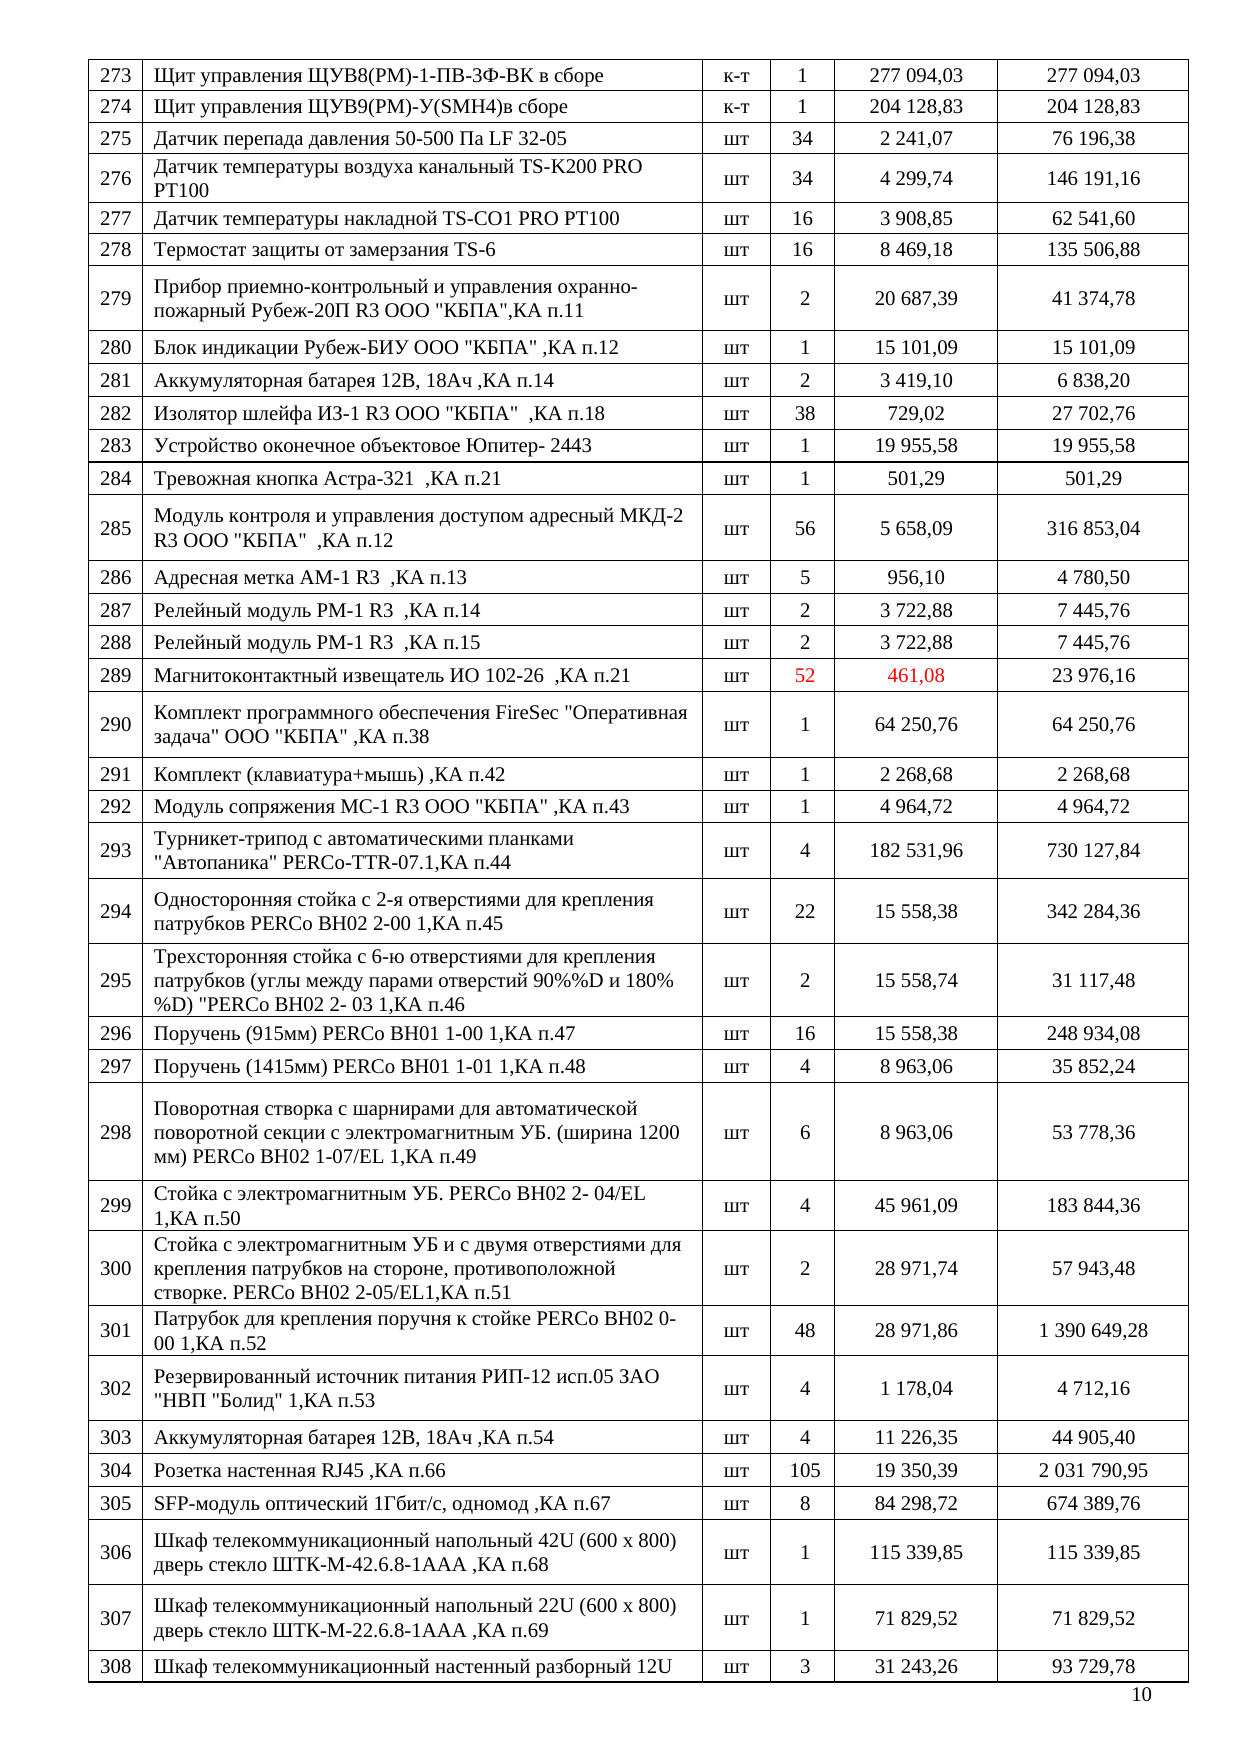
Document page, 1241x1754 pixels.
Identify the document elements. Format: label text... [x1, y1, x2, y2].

table_cell 115 339,85 [998, 1520, 1188, 1584]
table_cell Термостат защиты от замерзания TS-6 [143, 234, 702, 264]
table_cell 8 [771, 1487, 834, 1518]
table_cell 288 [89, 626, 142, 658]
table_cell шт [703, 758, 770, 789]
table_cell 64 250,76 [998, 692, 1188, 757]
table_cell Аккумуляторная батарея 12В, 18Ач ,КА п.14 [143, 364, 702, 396]
table_cell 1 [771, 758, 834, 789]
table_cell 296 [89, 1017, 142, 1049]
table_cell Стойка с электромагнитным УБ и с двумя отверстиями для крепления патрубков на стороне, противоположной створке. PERCo BH02 2-05/EL1,КА п.51 [143, 1231, 702, 1305]
table_cell 298 [89, 1083, 142, 1180]
table_cell шт [703, 364, 770, 396]
table_cell 4 712,16 [998, 1356, 1188, 1420]
table_cell 2 [771, 364, 834, 396]
table_cell Адресная метка АМ-1 R3 ,КА п.13 [143, 561, 702, 593]
table_cell 3 722,88 [835, 626, 997, 658]
table_cell 729,02 [835, 397, 997, 428]
table_cell шт [703, 1231, 770, 1305]
table_cell шт [703, 495, 770, 560]
table_cell 295 [89, 944, 142, 1016]
table_cell 4 [771, 823, 834, 877]
table_cell Устройство оконечное объектовое Юпитер- 2443 [143, 430, 702, 461]
table_cell шт [703, 561, 770, 593]
table_cell 20 687,39 [835, 266, 997, 330]
table_cell шт [703, 1356, 770, 1420]
table_cell шт [703, 463, 770, 494]
table_cell шт [703, 234, 770, 264]
table_cell 2 [771, 266, 834, 330]
table_cell 4 299,74 [835, 154, 997, 202]
table_cell 461,08 [835, 659, 997, 691]
table_cell 4 964,72 [835, 791, 997, 822]
table_cell Тревожная кнопка Астра-321 ,КА п.21 [143, 463, 702, 494]
table_cell 308 [89, 1651, 142, 1681]
table_cell 4 [771, 1181, 834, 1229]
table_cell 1 [771, 430, 834, 461]
table_cell 293 [89, 823, 142, 877]
table_cell 23 976,16 [998, 659, 1188, 691]
table_cell к-т [703, 91, 770, 122]
table_cell 41 374,78 [998, 266, 1188, 330]
table_cell 284 [89, 463, 142, 494]
table_cell 19 955,58 [835, 430, 997, 461]
table_cell Шкаф телекоммуникационный напольный 22U (600 х 800) дверь стекло ШТК-М-22.6.8-1ААА ,КА п.69 [143, 1585, 702, 1650]
table_cell 84 298,72 [835, 1487, 997, 1518]
table_cell 19 350,39 [835, 1454, 997, 1486]
table_cell 1 [771, 1585, 834, 1650]
table_cell шт [703, 1487, 770, 1518]
table_cell 305 [89, 1487, 142, 1518]
table_cell 286 [89, 561, 142, 593]
table_cell 1 [771, 791, 834, 822]
table_cell 7 445,76 [998, 626, 1188, 658]
table_cell шт [703, 123, 770, 153]
table_cell шт [703, 430, 770, 461]
table_cell шт [703, 879, 770, 943]
table_cell 5 658,09 [835, 495, 997, 560]
table_cell 1 390 649,28 [998, 1306, 1188, 1354]
table_cell 135 506,88 [998, 234, 1188, 264]
table_cell Модуль контроля и управления доступом адресный МКД-2 R3 ООО "КБПА" ,КА п.12 [143, 495, 702, 560]
table_cell 62 541,60 [998, 203, 1188, 233]
table_cell Модуль сопряжения МС-1 R3 ООО "КБПА" ,КА п.43 [143, 791, 702, 822]
table_cell 7 445,76 [998, 594, 1188, 625]
table_cell 291 [89, 758, 142, 789]
table_cell 277 094,03 [998, 60, 1188, 90]
table_cell 2 241,07 [835, 123, 997, 153]
table_cell 302 [89, 1356, 142, 1420]
table_cell 183 844,36 [998, 1181, 1188, 1229]
table_cell 53 778,36 [998, 1083, 1188, 1180]
table_cell 304 [89, 1454, 142, 1486]
table_cell шт [703, 1421, 770, 1453]
table_cell 3 722,88 [835, 594, 997, 625]
table_cell Поворотная створка с шарнирами для автоматической поворотной секции с электромагнитным УБ. (ширина 1200 мм) PERCo BH02 1-07/EL 1,КА п.49 [143, 1083, 702, 1180]
table_cell 2 [771, 594, 834, 625]
table_cell 307 [89, 1585, 142, 1650]
table_cell 15 558,74 [835, 944, 997, 1016]
table_cell шт [703, 944, 770, 1016]
table_cell 115 339,85 [835, 1520, 997, 1584]
table_cell Резервированный источник питания РИП-12 исп.05 ЗАО "НВП "Болид" 1,КА п.53 [143, 1356, 702, 1420]
table_cell 303 [89, 1421, 142, 1453]
table_cell Турникет-трипод с автоматическими планками "Автопаника" PERCo-TTR-07.1,КА п.44 [143, 823, 702, 877]
table_cell Трехсторонняя стойка с 6-ю отверстиями для крепления патрубков (углы между парами отверстий 90%%D и 180%%D) "PERCo ВН02 2- 03 1,КА п.46 [143, 944, 702, 1016]
table_cell Комплект программного обеспечения FireSec "Оперативная задача" ООО "КБПА" ,КА п.38 [143, 692, 702, 757]
table_cell шт [703, 1585, 770, 1650]
table_cell 501,29 [998, 463, 1188, 494]
table_cell 105 [771, 1454, 834, 1486]
table_cell Релейный модуль РМ-1 R3 ,КА п.15 [143, 626, 702, 658]
table_cell 289 [89, 659, 142, 691]
table_cell 1 [771, 463, 834, 494]
table_cell шт [703, 331, 770, 363]
table_cell 1 [771, 60, 834, 90]
table_cell 2 268,68 [835, 758, 997, 789]
table_cell шт [703, 203, 770, 233]
table_cell 56 [771, 495, 834, 560]
table_cell 4 780,50 [998, 561, 1188, 593]
table_cell 3 [771, 1651, 834, 1681]
table_cell Патрубок для крепления поручня к стойке PERCo BH02 0-00 1,КА п.52 [143, 1306, 702, 1354]
table_cell Односторонняя стойка с 2-я отверстиями для крепления патрубков PERCo ВН02 2-00 1,КА п.45 [143, 879, 702, 943]
table_cell Шкаф телекоммуникационный напольный 42U (600 х 800) дверь стекло ШТК-М-42.6.8-1ААА ,КА п.68 [143, 1520, 702, 1584]
table_cell 278 [89, 234, 142, 264]
table_cell 280 [89, 331, 142, 363]
table_cell 52 [771, 659, 834, 691]
table_cell 1 [771, 692, 834, 757]
table_cell 4 [771, 1356, 834, 1420]
table_cell 316 853,04 [998, 495, 1188, 560]
table_cell 93 729,78 [998, 1651, 1188, 1681]
table_cell 277 [89, 203, 142, 233]
table_cell шт [703, 692, 770, 757]
table_cell 285 [89, 495, 142, 560]
table_cell Датчик перепада давления 50-500 Па LF 32-05 [143, 123, 702, 153]
table_cell к-т [703, 60, 770, 90]
table_cell Датчик температуры накладной TS-CO1 PRO PT100 [143, 203, 702, 233]
table_cell 8 963,06 [835, 1050, 997, 1082]
table_cell 71 829,52 [835, 1585, 997, 1650]
table_cell 71 829,52 [998, 1585, 1188, 1650]
table_cell 279 [89, 266, 142, 330]
table_cell 34 [771, 123, 834, 153]
table_cell 16 [771, 1017, 834, 1049]
table_cell 300 [89, 1231, 142, 1305]
table_cell 2 [771, 944, 834, 1016]
table_cell 45 961,09 [835, 1181, 997, 1229]
table_cell 34 [771, 154, 834, 202]
table_cell 44 905,40 [998, 1421, 1188, 1453]
table_cell 1 [771, 1520, 834, 1584]
table_cell шт [703, 1083, 770, 1180]
table_cell шт [703, 1651, 770, 1681]
table_cell 22 [771, 879, 834, 943]
table_cell 57 943,48 [998, 1231, 1188, 1305]
table_cell 2 031 790,95 [998, 1454, 1188, 1486]
table_cell 275 [89, 123, 142, 153]
table_cell 64 250,76 [835, 692, 997, 757]
table_cell 281 [89, 364, 142, 396]
table_cell SFP-модуль оптический 1Гбит/с, одномод ,КА п.67 [143, 1487, 702, 1518]
table_cell 282 [89, 397, 142, 428]
table_cell 3 419,10 [835, 364, 997, 396]
table_cell 730 127,84 [998, 823, 1188, 877]
table_cell 248 934,08 [998, 1017, 1188, 1049]
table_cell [143, 1651, 702, 1681]
table_cell шт [703, 1181, 770, 1229]
table_cell 301 [89, 1306, 142, 1354]
table_cell Щит управления ЩУВ8(РМ)-1-ПВ-3Ф-ВК в сборе [143, 60, 702, 90]
table_cell 16 [771, 234, 834, 264]
table_cell 342 284,36 [998, 879, 1188, 943]
table_cell 274 [89, 91, 142, 122]
table_cell 31 117,48 [998, 944, 1188, 1016]
table_cell 290 [89, 692, 142, 757]
table_cell 38 [771, 397, 834, 428]
table_cell шт [703, 791, 770, 822]
table_cell 292 [89, 791, 142, 822]
table_cell 674 389,76 [998, 1487, 1188, 1518]
table_cell шт [703, 154, 770, 202]
table_cell 306 [89, 1520, 142, 1584]
table_cell Аккумуляторная батарея 12В, 18Ач ,КА п.54 [143, 1421, 702, 1453]
table_cell шт [703, 266, 770, 330]
table_cell Датчик температуры воздуха канальный TS-K200 PRO PT100 [143, 154, 702, 202]
table_cell 5 [771, 561, 834, 593]
table_cell 19 955,58 [998, 430, 1188, 461]
table_cell Поручень (1415мм) PERCo BH01 1-01 1,КА п.48 [143, 1050, 702, 1082]
table_cell 48 [771, 1306, 834, 1354]
table_cell шт [703, 659, 770, 691]
table_cell Поручень (915мм) PERCo BH01 1-00 1,КА п.47 [143, 1017, 702, 1049]
table_cell 299 [89, 1181, 142, 1229]
table_cell 15 101,09 [835, 331, 997, 363]
table_cell Розетка настенная RJ45 ,КА п.66 [143, 1454, 702, 1486]
table_cell Щит управления ЩУВ9(РМ)-У(SMH4)в сборе [143, 91, 702, 122]
table_cell 4 964,72 [998, 791, 1188, 822]
table_cell шт [703, 594, 770, 625]
table_cell 204 128,83 [835, 91, 997, 122]
table_cell 16 [771, 203, 834, 233]
table_cell 1 [771, 331, 834, 363]
table_cell 2 [771, 1231, 834, 1305]
table_cell 1 [771, 91, 834, 122]
table_cell 294 [89, 879, 142, 943]
table_cell Изолятор шлейфа ИЗ-1 R3 ООО "КБПА" ,КА п.18 [143, 397, 702, 428]
table_cell 277 094,03 [835, 60, 997, 90]
table_cell шт [703, 1050, 770, 1082]
table_cell шт [703, 397, 770, 428]
table_cell 27 702,76 [998, 397, 1188, 428]
table_cell 6 [771, 1083, 834, 1180]
table_cell Прибор приемно-контрольный и управления охранно-пожарный Рубеж-20П R3 ООО "КБПА",КА п.11 [143, 266, 702, 330]
table_cell шт [703, 823, 770, 877]
table_cell 31 243,26 [835, 1651, 997, 1681]
table_cell 2 268,68 [998, 758, 1188, 789]
table_cell Блок индикации Рубеж-БИУ ООО "КБПА" ,КА п.12 [143, 331, 702, 363]
table_cell 8 963,06 [835, 1083, 997, 1180]
table_cell 4 [771, 1421, 834, 1453]
table_cell 4 [771, 1050, 834, 1082]
table_cell шт [703, 1306, 770, 1354]
table_cell 76 196,38 [998, 123, 1188, 153]
table_cell 35 852,24 [998, 1050, 1188, 1082]
table_cell Релейный модуль РМ-1 R3 ,КА п.14 [143, 594, 702, 625]
table_cell шт [703, 1017, 770, 1049]
table_cell 28 971,86 [835, 1306, 997, 1354]
table_cell Стойка с электромагнитным УБ. PERCo BH02 2- 04/EL 1,КА п.50 [143, 1181, 702, 1229]
table_cell 182 531,96 [835, 823, 997, 877]
table_cell шт [703, 626, 770, 658]
table_cell 287 [89, 594, 142, 625]
table_cell 3 908,85 [835, 203, 997, 233]
table_cell 283 [89, 430, 142, 461]
table_cell 276 [89, 154, 142, 202]
table_cell 15 101,09 [998, 331, 1188, 363]
table_cell 11 226,35 [835, 1421, 997, 1453]
table_cell 15 558,38 [835, 879, 997, 943]
table_cell Комплект (клавиатура+мышь) ,КА п.42 [143, 758, 702, 789]
table_cell 956,10 [835, 561, 997, 593]
table_cell Магнитоконтактный извещатель ИО 102-26 ,КА п.21 [143, 659, 702, 691]
table_cell 1 178,04 [835, 1356, 997, 1420]
table_cell 501,29 [835, 463, 997, 494]
table_cell 2 [771, 626, 834, 658]
table_cell шт [703, 1520, 770, 1584]
table_cell 204 128,83 [998, 91, 1188, 122]
table_cell 297 [89, 1050, 142, 1082]
table_cell 15 558,38 [835, 1017, 997, 1049]
table_cell шт [703, 1454, 770, 1486]
table_cell 6 838,20 [998, 364, 1188, 396]
table_cell 28 971,74 [835, 1231, 997, 1305]
table_cell 146 191,16 [998, 154, 1188, 202]
table_cell 273 [89, 60, 142, 90]
table_cell 8 469,18 [835, 234, 997, 264]
